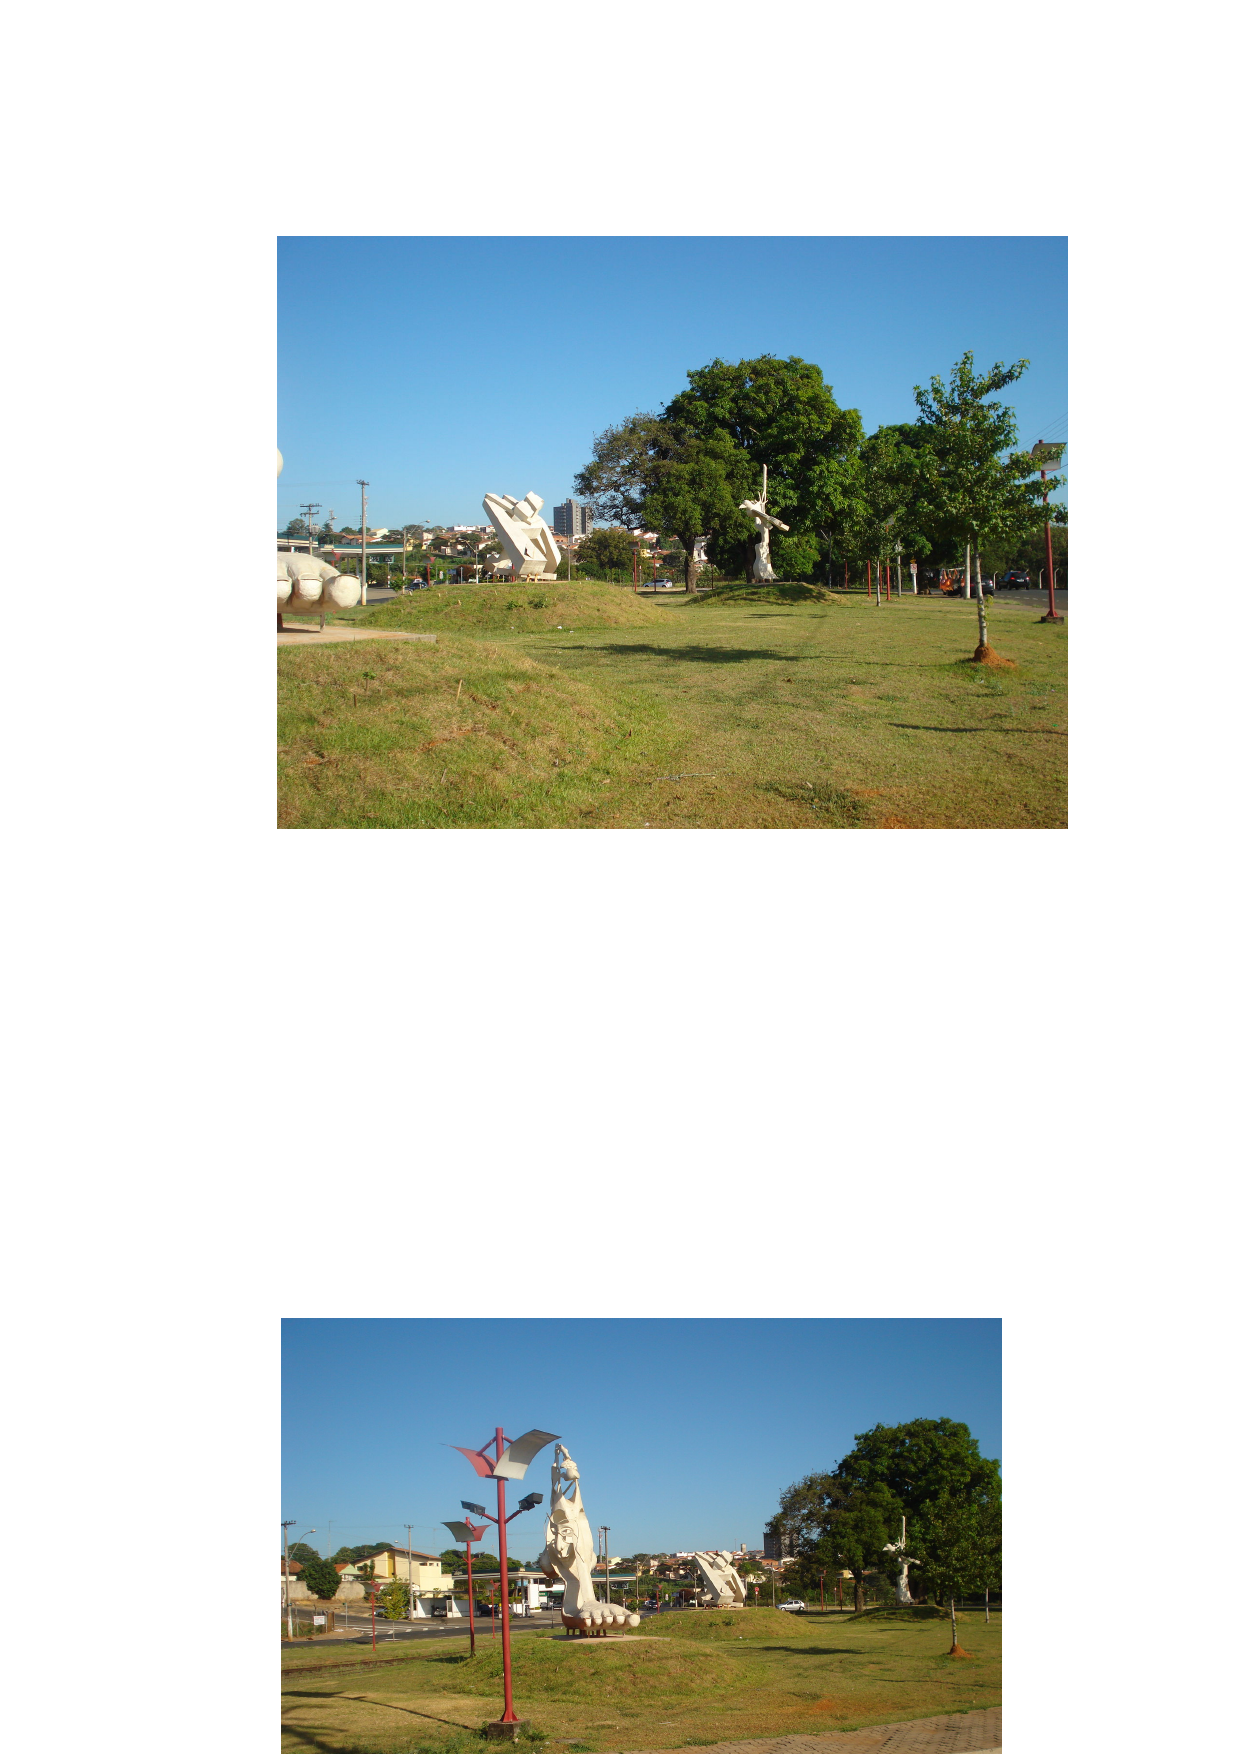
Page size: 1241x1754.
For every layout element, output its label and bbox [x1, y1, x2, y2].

picture [277, 236, 1068, 829]
picture [281, 1318, 1002, 1754]
